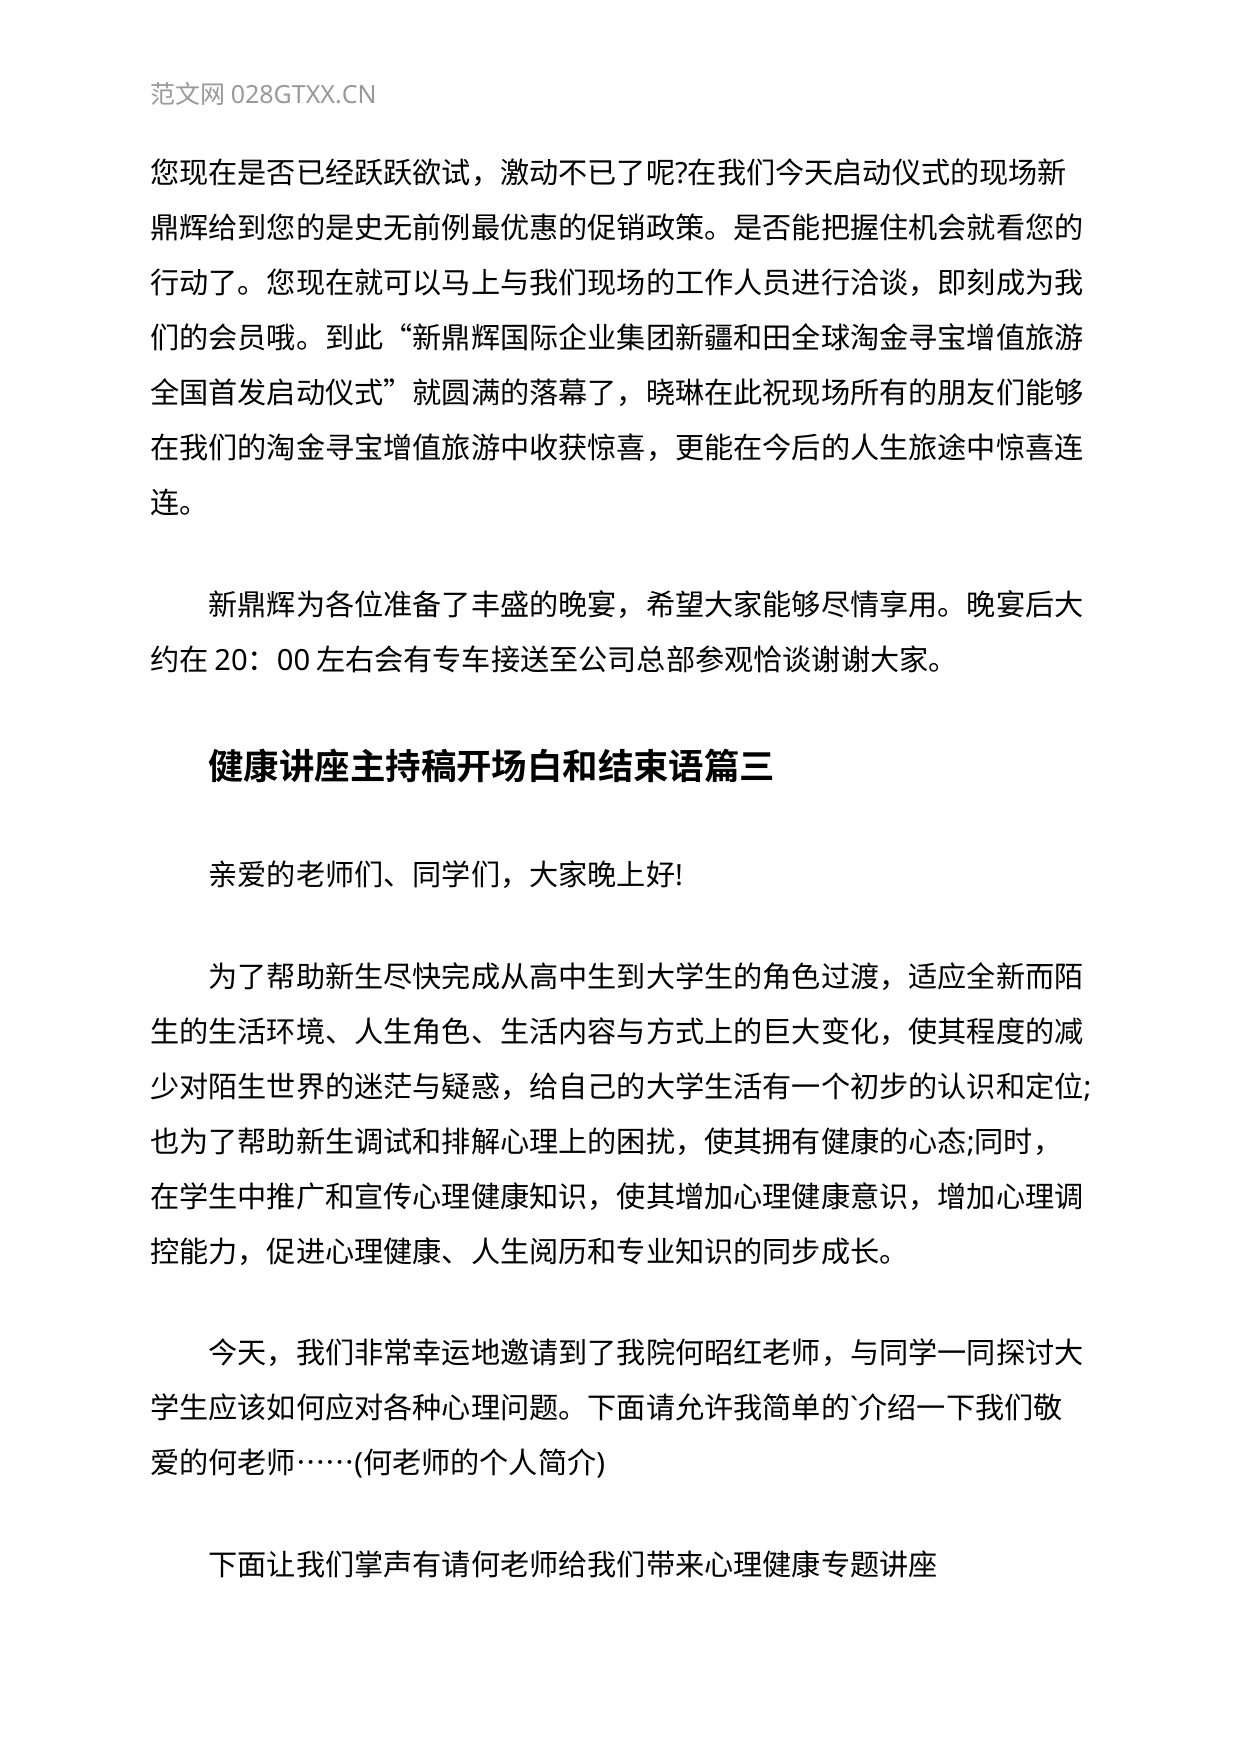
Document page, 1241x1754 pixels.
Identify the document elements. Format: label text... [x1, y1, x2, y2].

text 下面让我们掌声有请何老师给我们带来心理健康专题讲座 [150, 1542, 1090, 1584]
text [150, 150, 1090, 522]
text 今天，我们非常幸运地邀请到了我院何昭红老师，与同学一同探讨大学生应该如何应对各种心理问题。下面请允许我简单的`介绍一下我们敬爱的何老师……(何老师的个人简介) [150, 1330, 1090, 1482]
text 为了帮助新生尽快完成从高中生到大学生的角色过渡，适应全新而陌生的生活环境、人生角色、生活内容与方式上的巨大变化，使其程度的减少对陌生世界的迷茫与疑惑，给自己的大学生活有一个初步的认识和定位;也为了帮助新生调试和排解心理上的困扰，使其拥有健康的心态;同时，在学生中推广和宣传心理健康知识，使其增加心理健康意识，增加心理调控能力，促进心理健康、人生阅历和专业知识的同步成长。 [150, 953, 1090, 1271]
text 健康讲座主持稿开场白和结束语篇三 [150, 738, 1090, 789]
text 新鼎辉为各位准备了丰盛的晚宴，希望大家能够尽情享用。晚宴后大约在20：00左右会有专车接送至公司总部参观恰谈谢谢大家。 [150, 581, 1090, 678]
text 亲爱的老师们、同学们，大家晚上好! [150, 852, 1090, 894]
